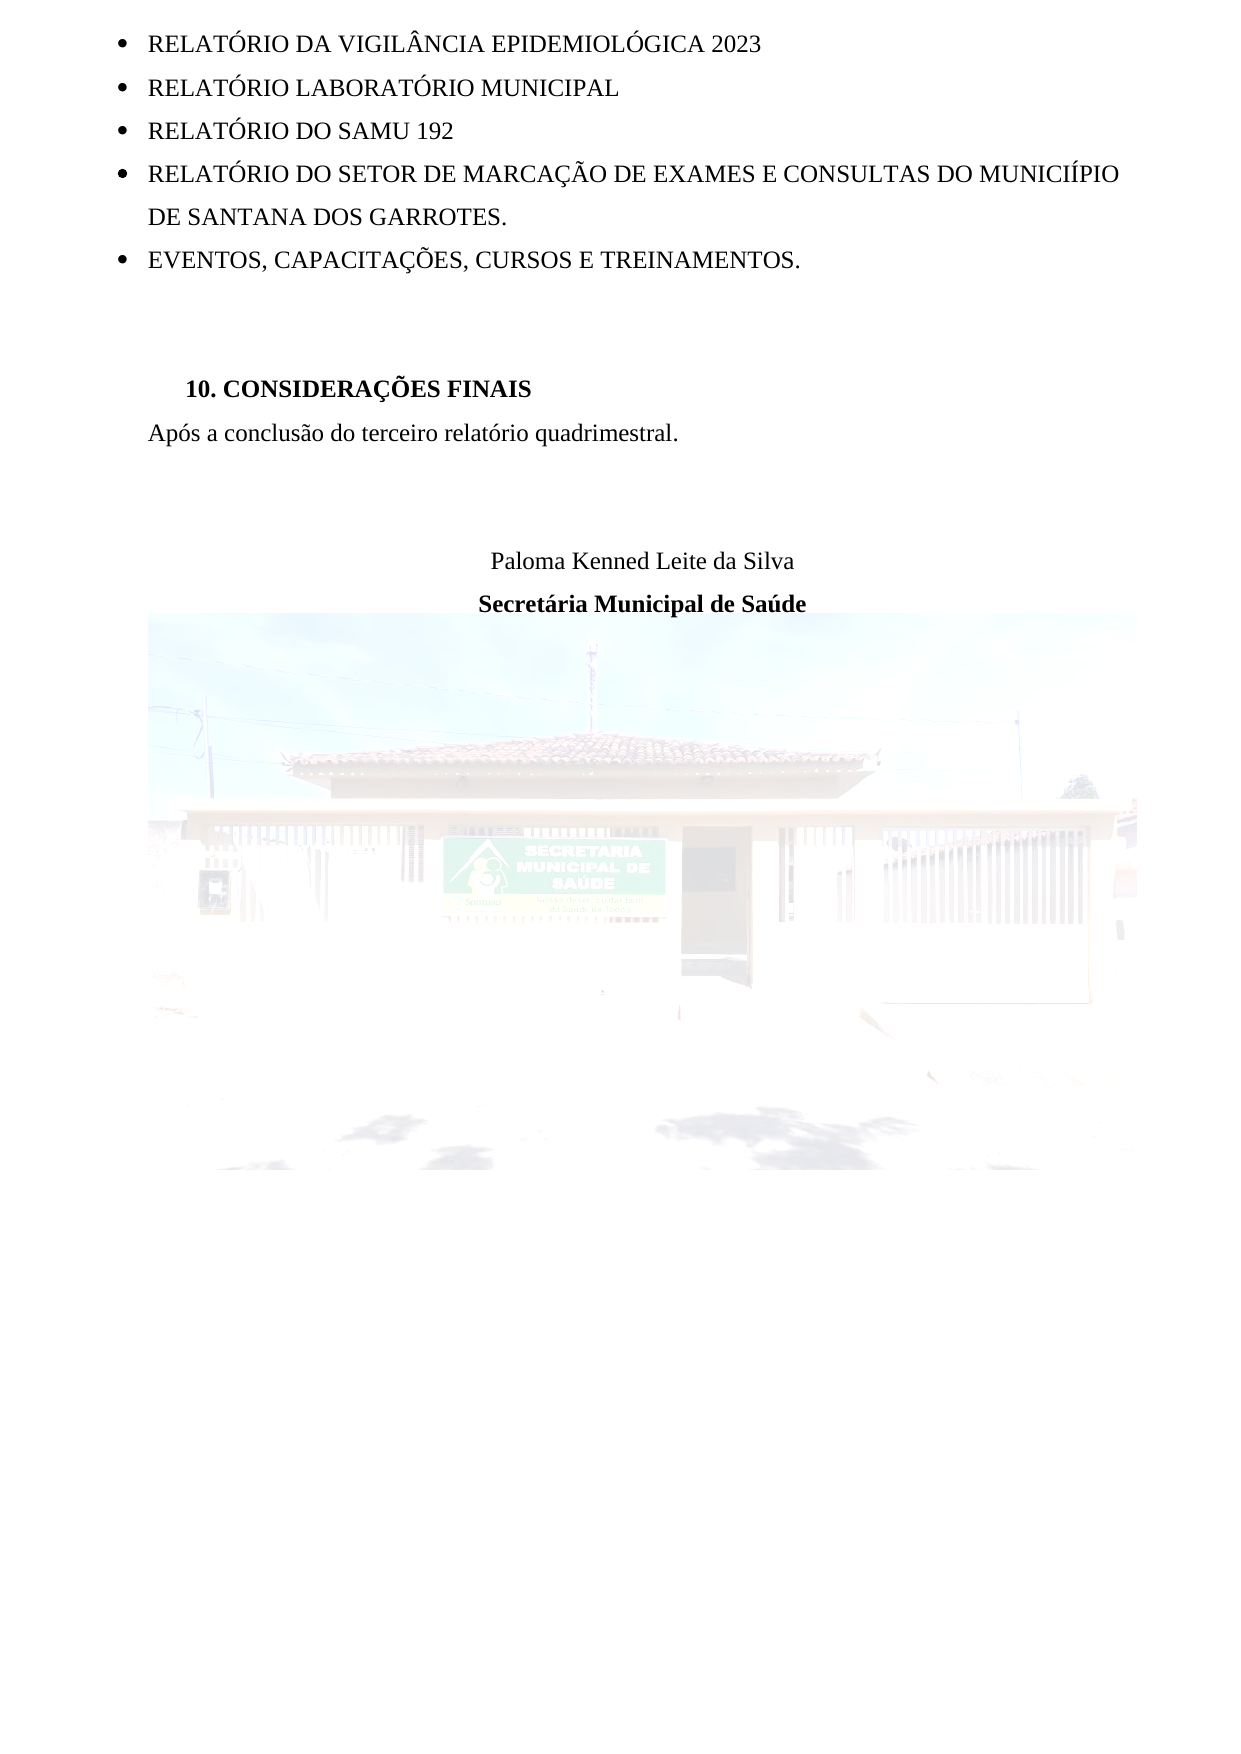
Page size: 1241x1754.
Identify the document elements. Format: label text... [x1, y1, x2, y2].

list RELATÓRIO DO SAMU 192 [118, 116, 1137, 144]
list CONSIDERAÇÕES FINAIS [185, 374, 1137, 403]
list EVENTOS, CAPACITAÇÕES, CURSOS E TREINAMENTOS. [118, 245, 1137, 274]
list RELATÓRIO LABORATÓRIO MUNICIPAL [118, 73, 1137, 101]
list RELATÓRIO DO SETOR DE MARCAÇÃO DE EXAMES E CONSULTAS DO MUNICIÍPIO DE SANTANA DOS GARROTES. [118, 159, 1137, 231]
text Após a conclusão do terceiro relatório quadrimestral. [148, 418, 1137, 446]
list RELATÓRIO DA VIGILÂNCIA EPIDEMIOLÓGICA 2023 [118, 29, 1137, 58]
list Paloma Kenned Leite da Silva [148, 546, 1137, 575]
list Secretária Municipal de Saúde [148, 589, 1137, 618]
